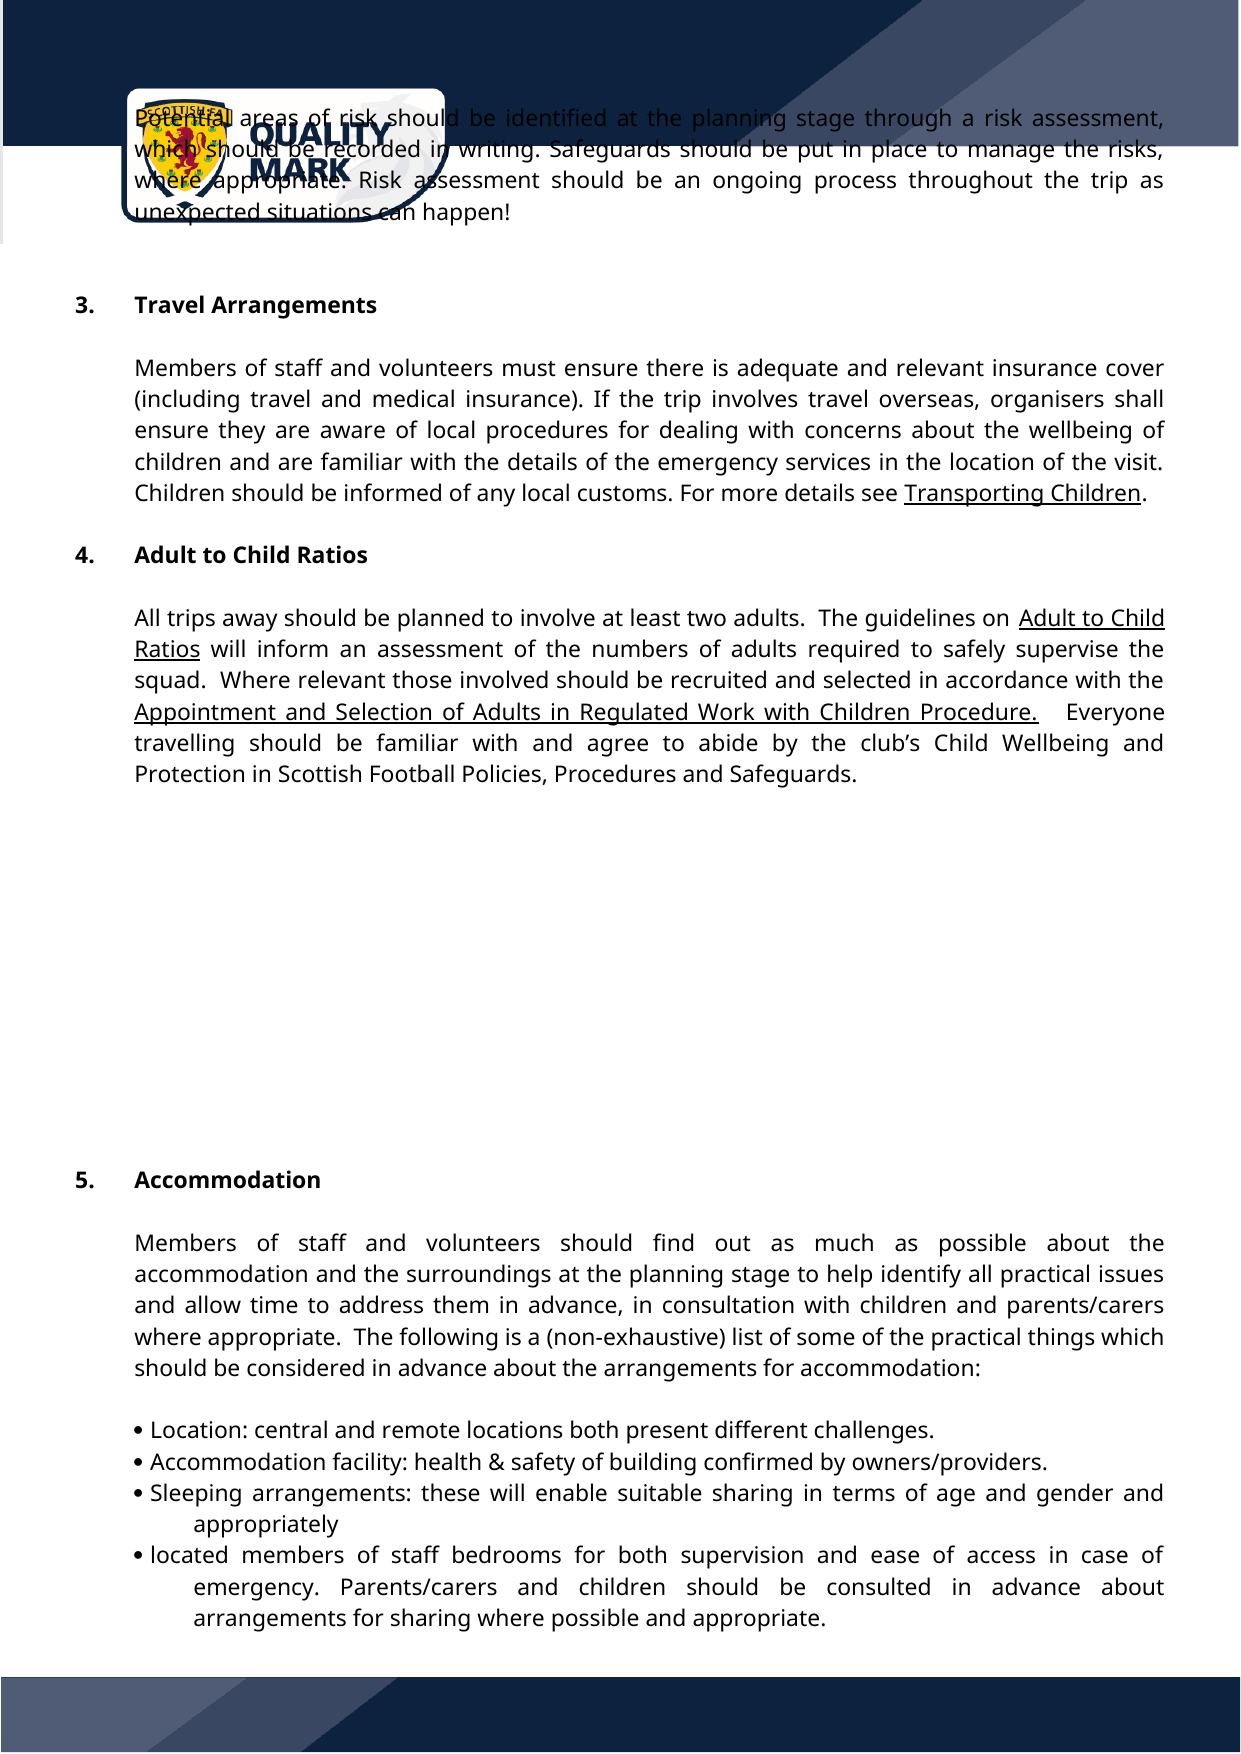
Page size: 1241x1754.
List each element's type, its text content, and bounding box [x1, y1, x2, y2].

text Potential areas of risk should be identified at the planning stage through a risk assessment, which should be recorded in writing. Safeguards should be put in place to manage the risks, where appropriate. Risk assessment should be an ongoing process throughout the trip as unexpected situations can happen! [134, 102, 1165, 227]
text located members of staff bedrooms for both supervision and ease of access in case of emergency. Parents/carers and children should be consulted in advance about arrangements for sharing where possible and appropriate. [134, 1539, 1165, 1633]
text 3. Travel Arrangements [75, 289, 1165, 321]
text Members of staff and volunteers should find out as much as possible about the accommodation and the surroundings at the planning stage to help identify all practical issues and allow time to address them in advance, in consultation with children and parents/carers where appropriate. The following is a (non-exhaustive) list of some of the practical things which should be considered in advance about the arrangements for accommodation: [134, 1227, 1165, 1383]
text Accommodation facility: health & safety of building confirmed by owners/providers. [134, 1446, 1165, 1477]
text 5. Accommodation [75, 1164, 1165, 1196]
text All trips away should be planned to involve at least two adults. The guidelines on Adult to Child Ratios will inform an assessment of the numbers of adults required to safely supervise the squad. Where relevant those involved should be recruited and selected in accordance with the Appointment and Selection of Adults in Regulated Work with Children Procedure. Everyone travelling should be familiar with and agree to abide by the club’s Child Wellbeing and Protection in Scottish Football Policies, Procedures and Safeguards. [134, 602, 1165, 789]
picture [0, 1677, 1241, 1753]
text 4. Adult to Child Ratios [75, 539, 1165, 571]
picture [0, 0, 1239, 244]
text Sleeping arrangements: these will enable suitable sharing in terms of age and gender and appropriately [134, 1477, 1165, 1539]
text Members of staff and volunteers must ensure there is adequate and relevant insurance cover (including travel and medical insurance). If the trip involves travel overseas, organisers shall ensure they are aware of local procedures for dealing with concerns about the wellbeing of children and are familiar with the details of the emergency services in the location of the visit. Children should be informed of any local customs. For more details see Transporting Children. [134, 352, 1165, 508]
text Location: central and remote locations both present different challenges. [134, 1414, 1165, 1446]
